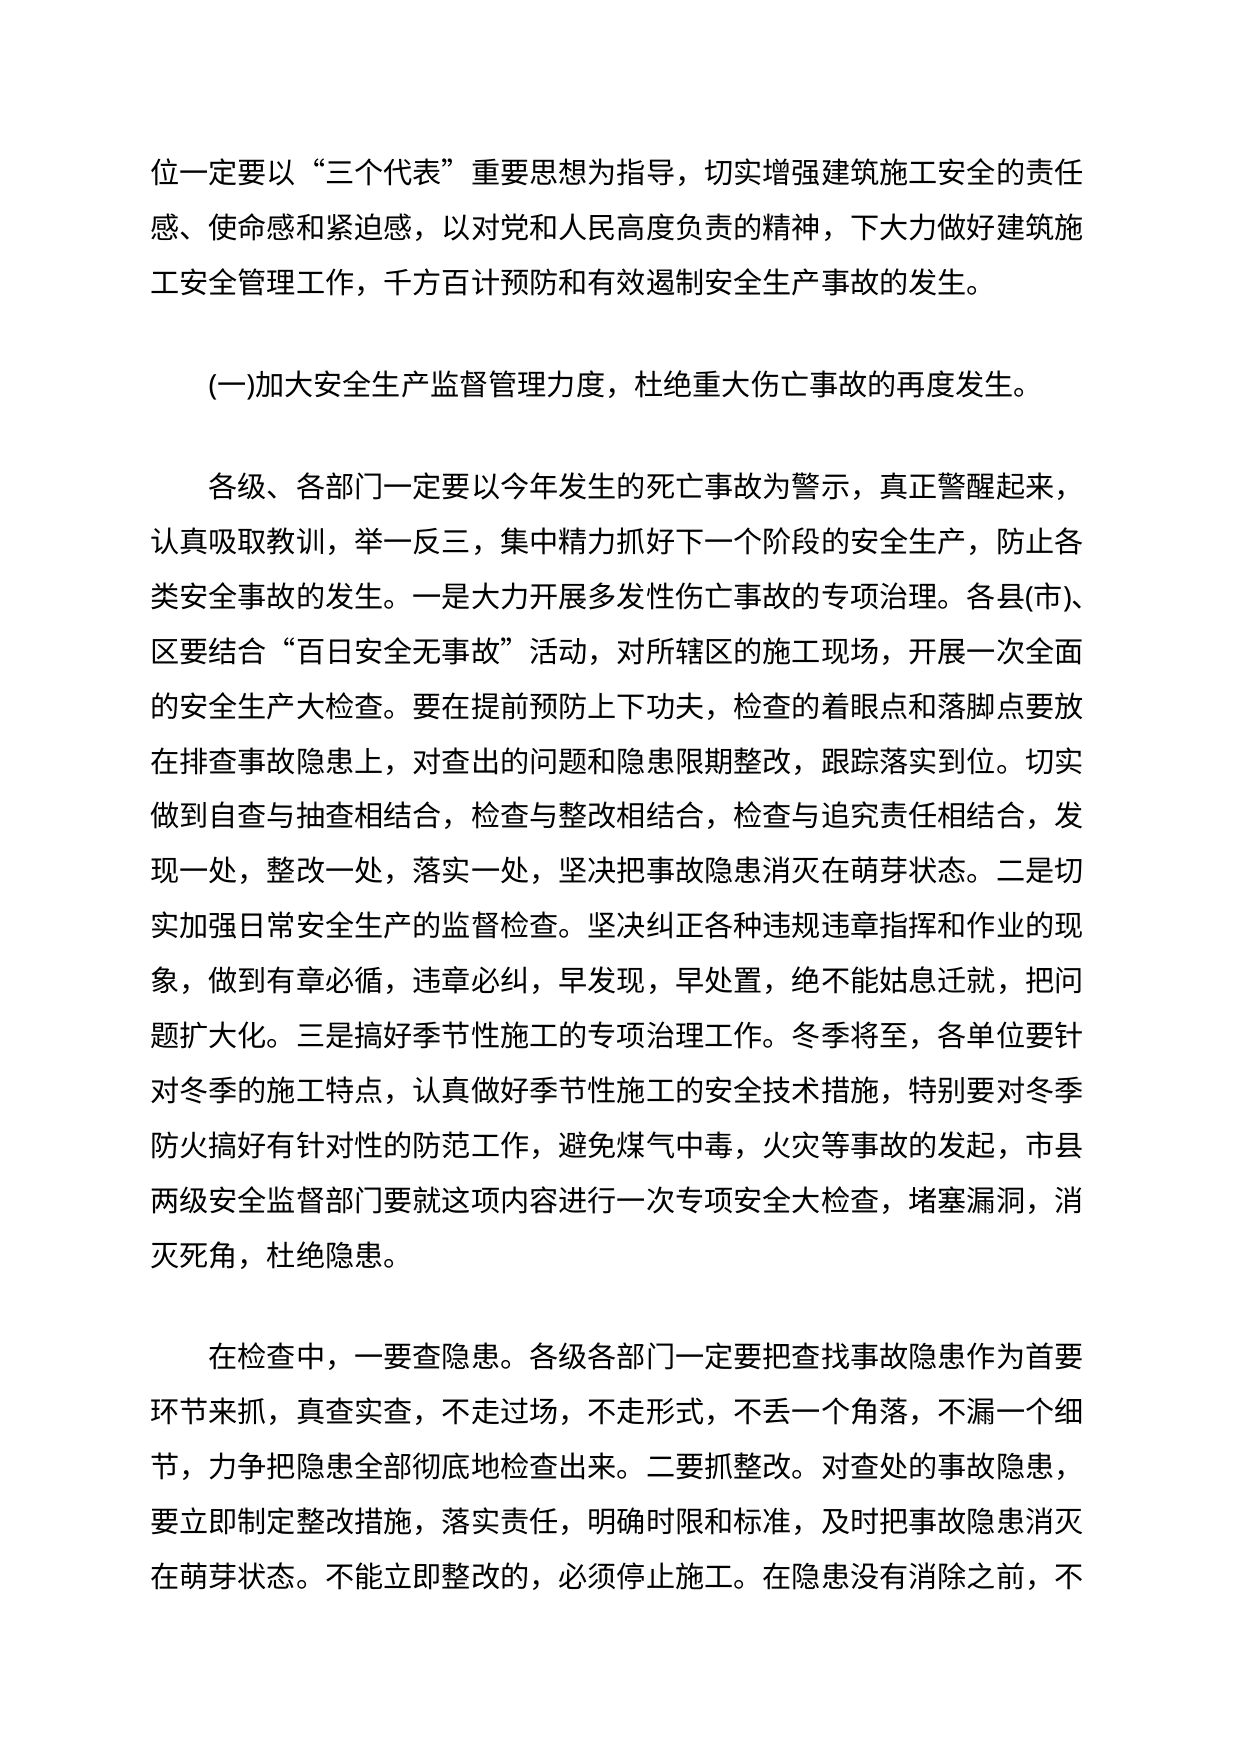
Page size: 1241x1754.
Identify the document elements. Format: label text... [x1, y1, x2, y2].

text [150, 1334, 1090, 1596]
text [150, 150, 1090, 302]
text (一)加大安全生产监督管理力度，杜绝重大伤亡事故的再度发生。 [150, 362, 1090, 404]
text 各级、各部门一定要以今年发生的死亡事故为警示，真正警醒起来，认真吸取教训，举一反三，集中精力抓好下一个阶段的安全生产，防止各类安全事故的发生。一是大力开展多发性伤亡事故的专项治理。各县(市)、区要结合“百日安全无事故”活动，对所辖区的施工现场，开展一次全面的安全生产大检查。要在提前预防上下功夫，检查的着眼点和落脚点要放在排查事故隐患上，对查出的问题和隐患限期整改，跟踪落实到位。切实做到自查与抽查相结合，检查与整改相结合，检查与追究责任相结合，发现一处，整改一处，落实一处，坚决把事故隐患消灭在萌芽状态。二是切实加强日常安全生产的监督检查。坚决纠正各种违规违章指挥和作业的现象，做到有章必循，违章必纠，早发现，早处置，绝不能姑息迁就，把问题扩大化。三是搞好季节性施工的专项治理工作。冬季将至，各单位要针对冬季的施工特点，认真做好季节性施工的安全技术措施，特别要对冬季防火搞好有针对性的防范工作，避免煤气中毒，火灾等事故的发起，市县两级安全监督部门要就这项内容进行一次专项安全大检查，堵塞漏洞，消灭死角，杜绝隐患。 [150, 463, 1090, 1274]
